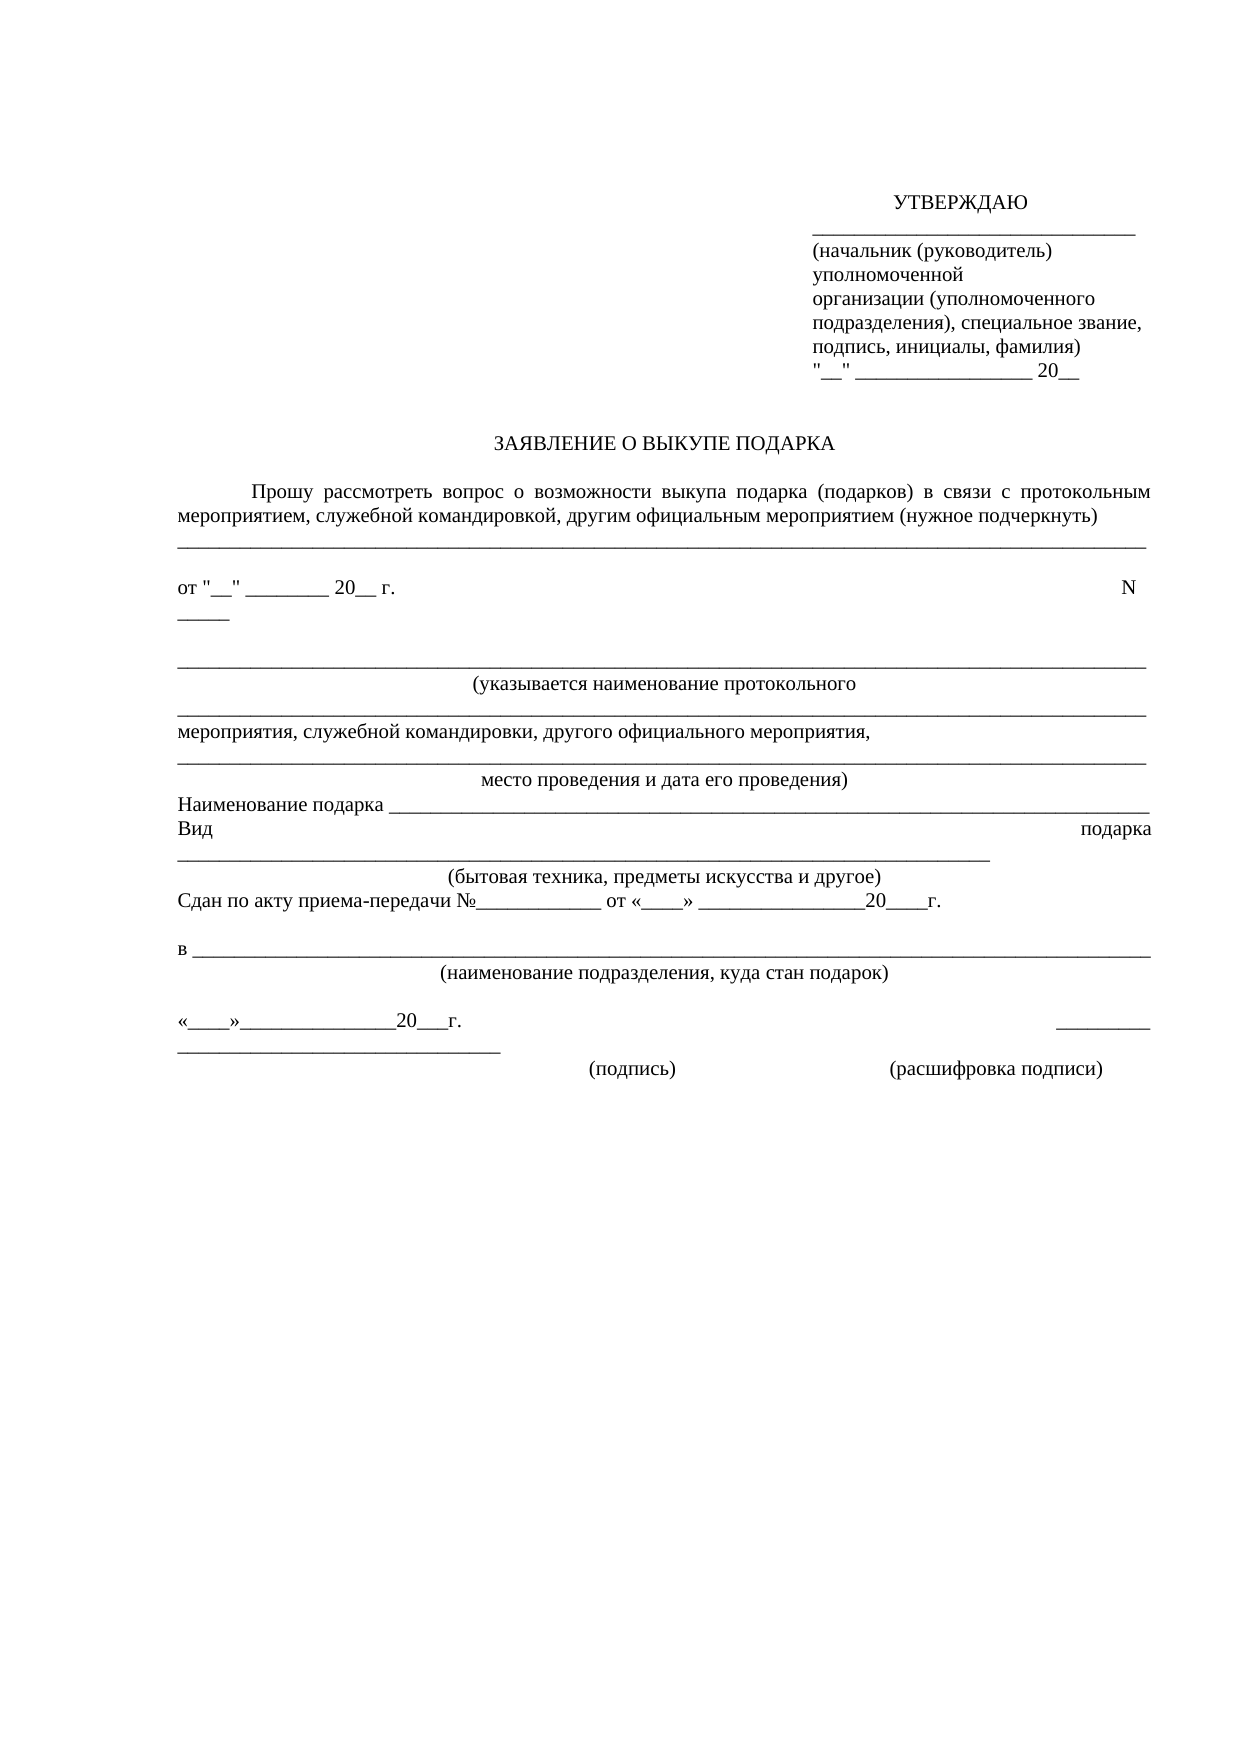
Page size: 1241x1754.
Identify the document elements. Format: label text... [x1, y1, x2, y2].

text подпись, инициалы, фамилия) [812, 334, 1152, 358]
text "__" _________________ 20__ [812, 358, 1152, 382]
text мероприятия, служебной командировки, другого официального мероприятия, [177, 719, 1152, 743]
text (указывается наименование протокольного [177, 671, 1152, 695]
text ЗАЯВЛЕНИЕ О ВЫКУПЕ ПОДАРКА [177, 431, 1152, 454]
text в ____________________________________________________________________________________________ [177, 936, 1152, 960]
text (начальник (руководитель) уполномоченной [812, 238, 1152, 286]
text (наименование подразделения, куда стан подарок) [177, 960, 1152, 984]
text _____________________________________________________________________________________________ [177, 743, 1152, 767]
text подразделения), специальное звание, [812, 310, 1152, 334]
text Вид подарка ______________________________________________________________________________ [177, 816, 1152, 864]
text место проведения и дата его проведения) [177, 767, 1152, 791]
text _____________________________________________________________________________________________ [177, 695, 1152, 719]
text от "__" ________ 20__ г. N _____ [177, 575, 1152, 623]
text Сдан по акту приема-передачи №____________ от «____» ________________20____г. [177, 888, 1152, 912]
text (бытовая техника, предметы искусства и другое) [177, 864, 1152, 888]
text _____________________________________________________________________________________________ [177, 527, 1152, 551]
text организации (уполномоченного [812, 286, 1152, 310]
text _______________________________ [812, 214, 1152, 238]
text (подпись) (расшифровка подписи) [177, 1056, 1152, 1080]
text Прошу рассмотреть вопрос о возможности выкупа подарка (подарков) в связи с протокольным мероприятием, служебной командировкой, другим официальным мероприятием (нужное подчеркнуть) [177, 479, 1152, 527]
text УТВЕРЖДАЮ [768, 190, 1152, 214]
text _____________________________________________________________________________________________ [177, 647, 1152, 671]
text «____»_______________20___г. _________ _______________________________ [177, 1008, 1152, 1056]
text Наименование подарка _________________________________________________________________________ [177, 791, 1152, 816]
